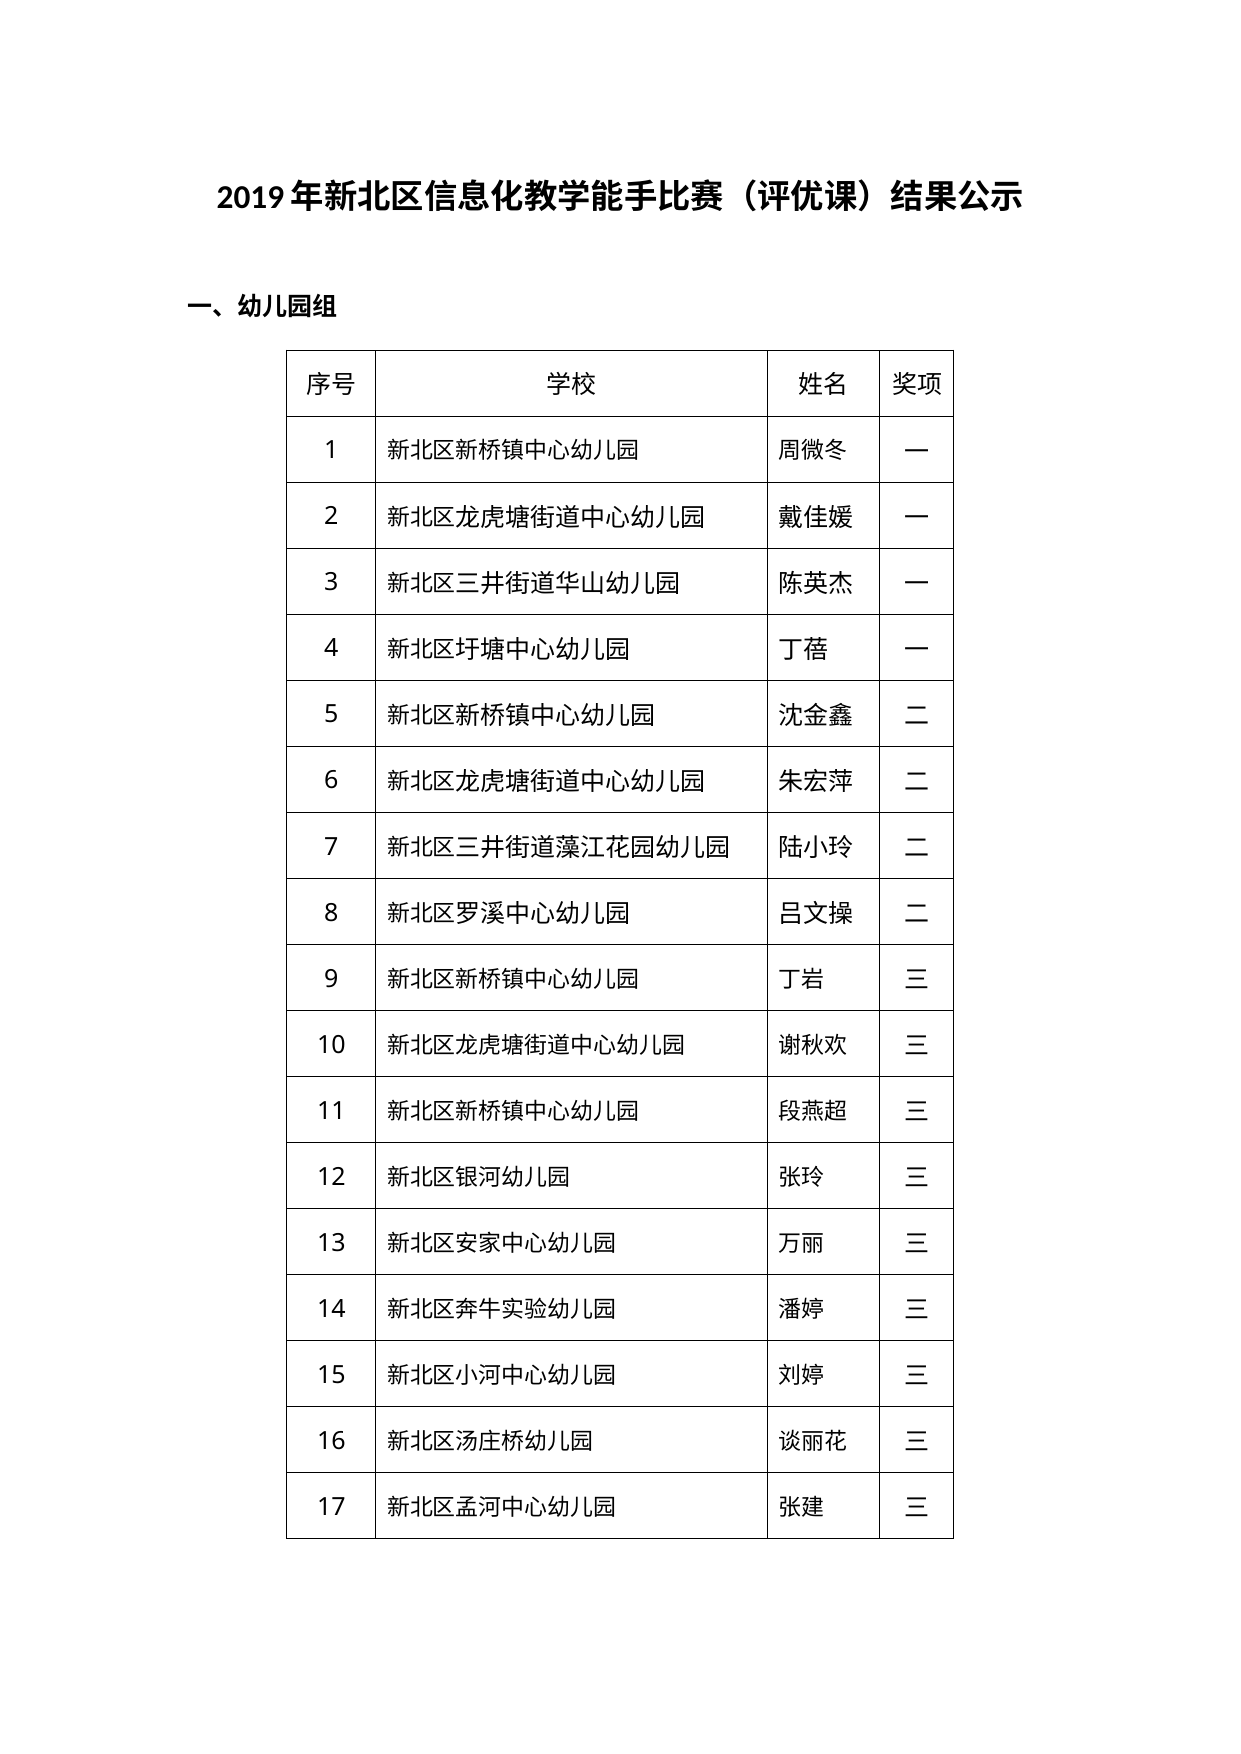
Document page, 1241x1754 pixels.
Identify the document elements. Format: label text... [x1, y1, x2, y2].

table_cell 张建 [768, 1473, 879, 1538]
table_header 序号 [287, 351, 375, 416]
table_cell 新北区新桥镇中心幼儿园 [376, 1077, 767, 1142]
table_cell 丁蓓 [768, 615, 879, 680]
table_cell 周微冬 [768, 417, 879, 482]
table_cell 15 [287, 1341, 375, 1406]
table_cell 潘婷 [768, 1275, 879, 1340]
table_cell 沈金鑫 [768, 681, 879, 746]
table_cell 三 [880, 1143, 953, 1208]
table_cell 4 [287, 615, 375, 680]
table_cell 新北区小河中心幼儿园 [376, 1341, 767, 1406]
table_cell 新北区三井街道藻江花园幼儿园 [376, 813, 767, 878]
table_cell 8 [287, 879, 375, 944]
table_cell 一 [880, 483, 953, 548]
table_cell 6 [287, 747, 375, 812]
table_cell 7 [287, 813, 375, 878]
table_cell 三 [880, 1275, 953, 1340]
table_cell 5 [287, 681, 375, 746]
table_cell 新北区汤庄桥幼儿园 [376, 1407, 767, 1472]
table_cell 新北区新桥镇中心幼儿园 [376, 681, 767, 746]
table_cell 2 [287, 483, 375, 548]
table_cell 二 [880, 747, 953, 812]
table_cell 三 [880, 1473, 953, 1538]
table_cell 新北区三井街道华山幼儿园 [376, 549, 767, 614]
table_header 奖项 [880, 351, 953, 416]
table_header 姓名 [768, 351, 879, 416]
table_cell 万丽 [768, 1209, 879, 1274]
table_cell 14 [287, 1275, 375, 1340]
table_cell 17 [287, 1473, 375, 1538]
table_cell 三 [880, 1209, 953, 1274]
table_cell 一 [880, 615, 953, 680]
table_cell 二 [880, 681, 953, 746]
table_cell 新北区龙虎塘街道中心幼儿园 [376, 1011, 767, 1076]
table_cell 三 [880, 1407, 953, 1472]
table_cell 9 [287, 945, 375, 1010]
table_cell 3 [287, 549, 375, 614]
table_cell 新北区新桥镇中心幼儿园 [376, 417, 767, 482]
table_cell 新北区安家中心幼儿园 [376, 1209, 767, 1274]
table_cell 段燕超 [768, 1077, 879, 1142]
table_cell 新北区罗溪中心幼儿园 [376, 879, 767, 944]
table_cell 一 [880, 417, 953, 482]
table_cell 新北区孟河中心幼儿园 [376, 1473, 767, 1538]
table_cell 二 [880, 813, 953, 878]
table_cell 13 [287, 1209, 375, 1274]
table_cell 谈丽花 [768, 1407, 879, 1472]
table_cell 新北区银河幼儿园 [376, 1143, 767, 1208]
table_cell 1 [287, 417, 375, 482]
table_cell 三 [880, 1341, 953, 1406]
table_cell 新北区圩塘中心幼儿园 [376, 615, 767, 680]
table_cell 刘婷 [768, 1341, 879, 1406]
table_cell 吕文操 [768, 879, 879, 944]
table_cell 10 [287, 1011, 375, 1076]
table_cell 陆小玲 [768, 813, 879, 878]
table_cell 张玲 [768, 1143, 879, 1208]
table_cell 新北区奔牛实验幼儿园 [376, 1275, 767, 1340]
table_cell 二 [880, 879, 953, 944]
table_cell 戴佳媛 [768, 483, 879, 548]
table_cell 新北区龙虎塘街道中心幼儿园 [376, 747, 767, 812]
table_cell 三 [880, 1011, 953, 1076]
table_cell 一 [880, 549, 953, 614]
table_cell 11 [287, 1077, 375, 1142]
table_cell 三 [880, 1077, 953, 1142]
table_cell 三 [880, 945, 953, 1010]
table_cell 朱宏萍 [768, 747, 879, 812]
table_cell 12 [287, 1143, 375, 1208]
text 一、幼儿园组 [187, 272, 1053, 337]
table_cell 丁岩 [768, 945, 879, 1010]
table_header 学校 [376, 351, 767, 416]
table_cell 谢秋欢 [768, 1011, 879, 1076]
table_cell 陈英杰 [768, 549, 879, 614]
table_cell 16 [287, 1407, 375, 1472]
text 2019年新北区信息化教学能手比赛（评优课）结果公示 [187, 162, 1053, 227]
table_cell 新北区龙虎塘街道中心幼儿园 [376, 483, 767, 548]
table_cell 新北区新桥镇中心幼儿园 [376, 945, 767, 1010]
